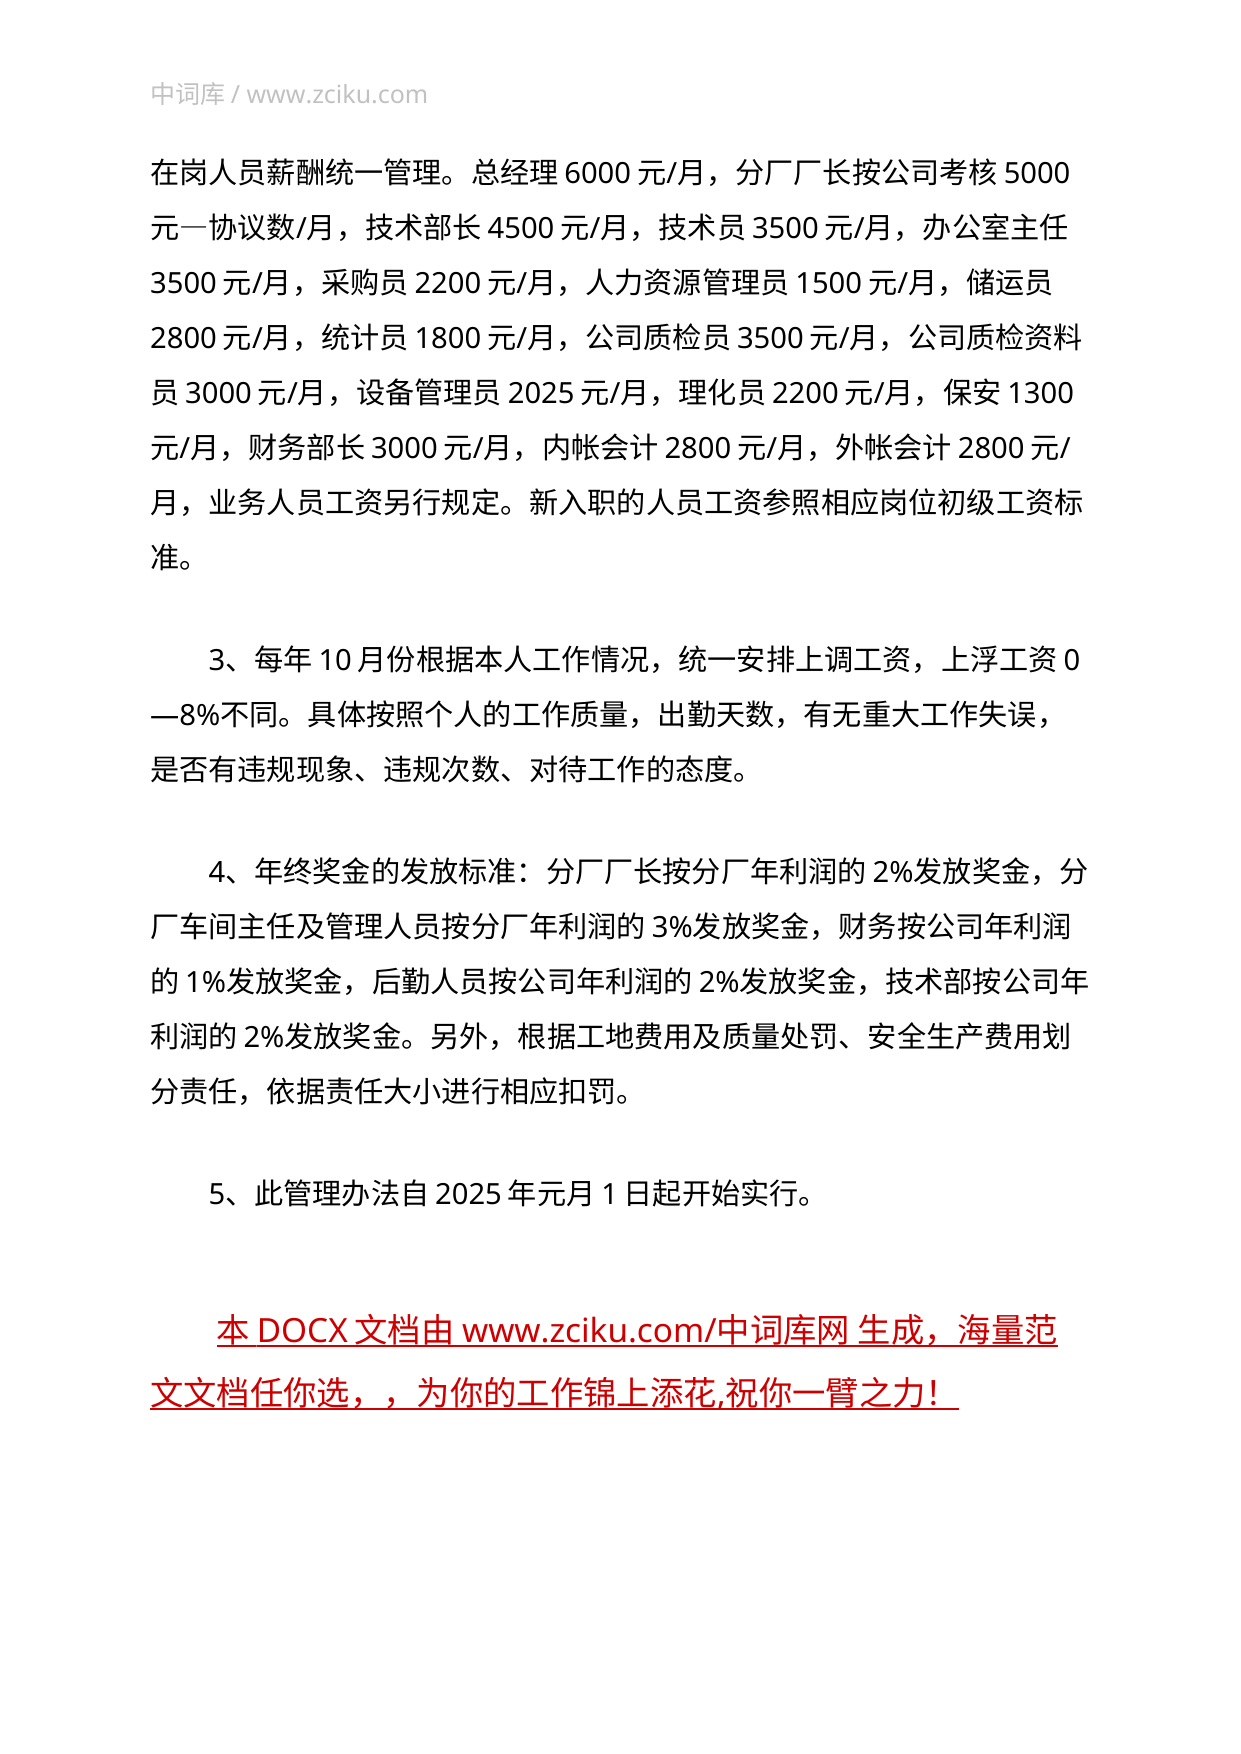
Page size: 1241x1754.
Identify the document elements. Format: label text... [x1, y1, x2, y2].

text 3、每年10月份根据本人工作情况，统一安排上调工资，上浮工资0—8%不同。具体按照个人的工作质量，出勤天数，有无重大工作失误，是否有违规现象、违规次数、对待工作的态度。 [150, 637, 1090, 789]
text 本DOCX文档由 www.zciku.com/中词库网 生成，海量范文文档任你选，，为你的工作锦上添花,祝你一臂之力！ [150, 1303, 1090, 1415]
text 4、年终奖金的发放标准：分厂厂长按分厂年利润的2%发放奖金，分厂车间主任及管理人员按分厂年利润的3%发放奖金，财务按公司年利润的1%发放奖金，后勤人员按公司年利润的2%发放奖金，技术部按公司年利润的2%发放奖金。另外，根据工地费用及质量处罚、安全生产费用划分责任，依据责任大小进行相应扣罚。 [150, 848, 1090, 1111]
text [150, 150, 1090, 577]
text 5、此管理办法自2025年元月1日起开始实行。 [150, 1170, 1090, 1213]
